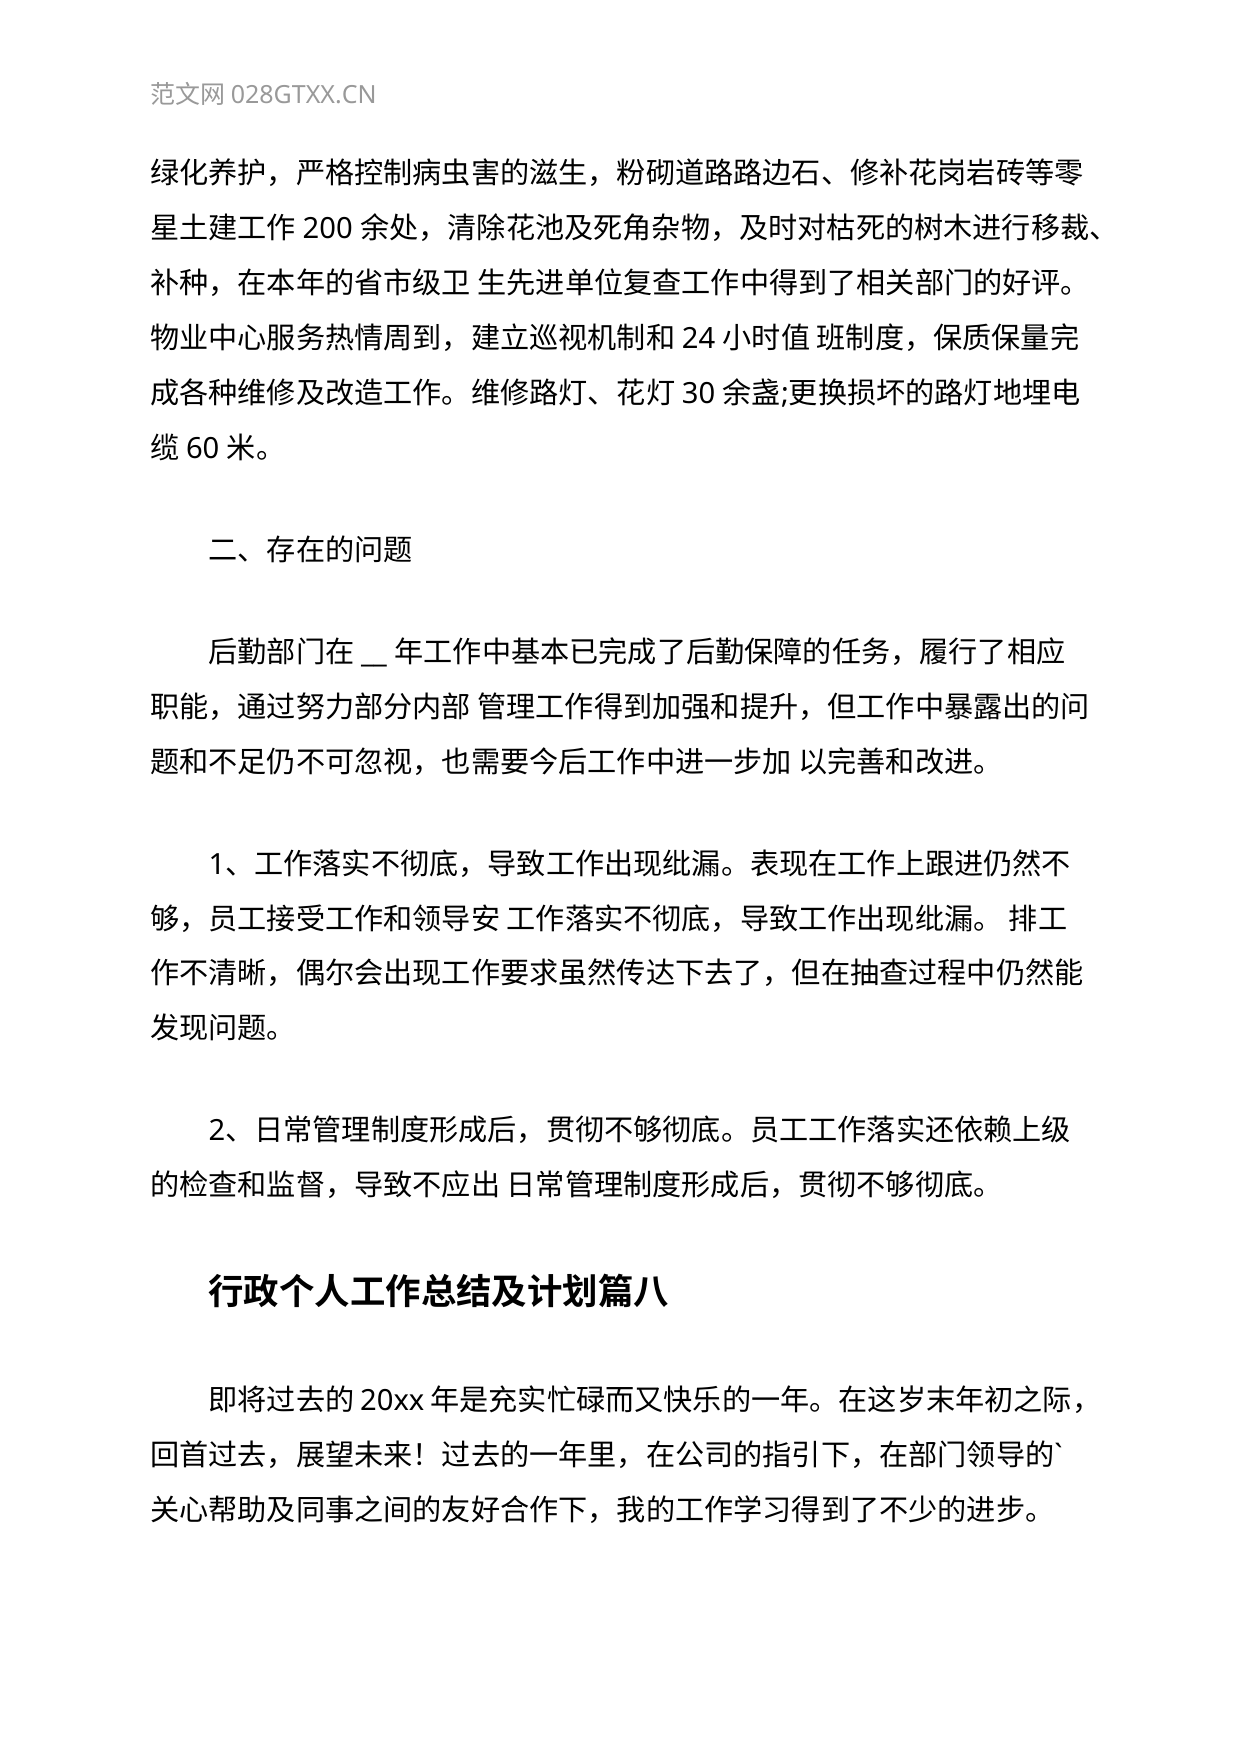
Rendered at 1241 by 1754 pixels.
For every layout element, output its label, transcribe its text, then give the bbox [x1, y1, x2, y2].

text 二、存在的问题 [150, 527, 1090, 569]
text 行政个人工作总结及计划篇八 [150, 1263, 1090, 1315]
text 1、工作落实不彻底，导致工作出现纰漏。表现在工作上跟进仍然不够，员工接受工作和领导安 工作落实不彻底，导致工作出现纰漏。 排工作不清晰，偶尔会出现工作要求虽然传达下去了，但在抽查过程中仍然能发现问题。 [150, 840, 1090, 1047]
text 2、日常管理制度形成后，贯彻不够彻底。员工工作落实还依赖上级的检查和监督，导致不应出 日常管理制度形成后，贯彻不够彻底。 [150, 1107, 1090, 1204]
text 即将过去的20xx年是充实忙碌而又快乐的一年。在这岁末年初之际，回首过去，展望未来！过去的一年里，在公司的指引下，在部门领导的`关心帮助及同事之间的友好合作下，我的工作学习得到了不少的进步。 [150, 1377, 1090, 1529]
text 后勤部门在 __ 年工作中基本已完成了后勤保障的任务，履行了相应职能，通过努力部分内部 管理工作得到加强和提升，但工作中暴露出的问题和不足仍不可忽视，也需要今后工作中进一步加 以完善和改进。 [150, 628, 1090, 781]
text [150, 150, 1090, 467]
